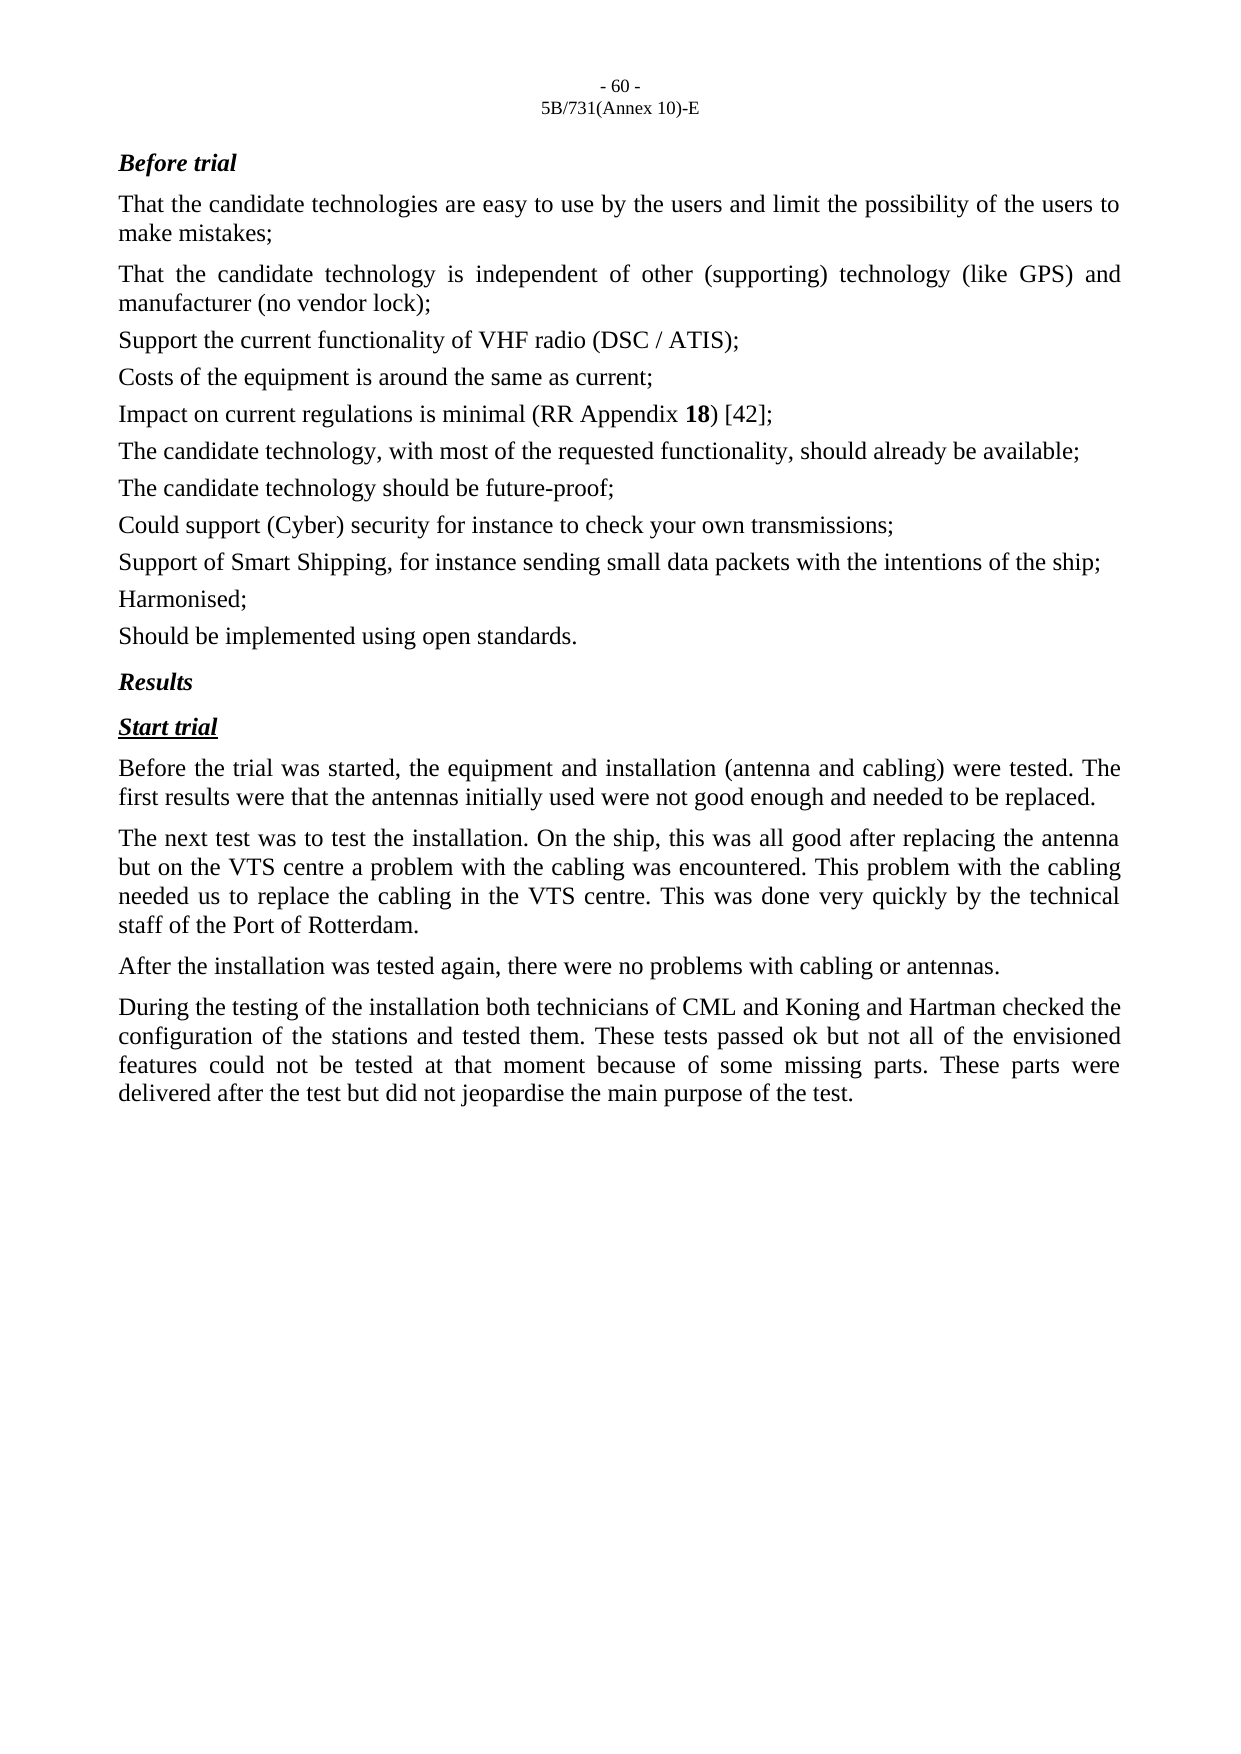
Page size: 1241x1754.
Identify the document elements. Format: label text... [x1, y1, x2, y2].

subtitle Before trial [118, 148, 1122, 176]
text Should be implemented using open standards. [118, 621, 1122, 650]
text Before the trial was started, the equipment and installation (antenna and cabling) were tested. The first results were that the antennas initially used were not good enough and needed to be replaced. [118, 753, 1122, 811]
text The next test was to test the installation. On the ship, this was all good after replacing the antenna but on the VTS centre a problem with the cabling was encountered. This problem with the cabling needed us to replace the cabling in the VTS centre. This was done very quickly by the technical staff of the Port of Rotterdam. [118, 823, 1122, 938]
text During the testing of the installation both technicians of CML and Koning and Hartman checked the configuration of the stations and tested them. These tests passed ok but not all of the envisioned features could not be tested at that moment because of some missing parts. These parts were delivered after the test but did not jeopardise the main purpose of the test. [118, 992, 1122, 1107]
text Could support (Cyber) security for instance to check your own transmissions; [118, 510, 1122, 539]
text Impact on current regulations is minimal (RR Appendix 18) [42]; [118, 399, 1122, 428]
text That the candidate technology is independent of other (supporting) technology (like GPS) and manufacturer (no vendor lock); [118, 259, 1122, 316]
text Support of Smart Shipping, for instance sending small data packets with the intentions of the ship; [118, 547, 1122, 576]
text Costs of the equipment is around the same as current; [118, 362, 1122, 391]
text Support the current functionality of VHF radio (DSC / ATIS); [118, 325, 1122, 353]
text The candidate technology should be future-proof; [118, 473, 1122, 502]
subtitle Results [118, 667, 1122, 696]
text After the installation was tested again, there were no problems with cabling or antennas. [118, 951, 1122, 980]
subtitle Start trial [118, 712, 1122, 741]
text The candidate technology, with most of the requested functionality, should already be available; [118, 436, 1122, 465]
text Harmonised; [118, 584, 1122, 613]
text That the candidate technologies are easy to use by the users and limit the possibility of the users to make mistakes; [118, 189, 1122, 246]
